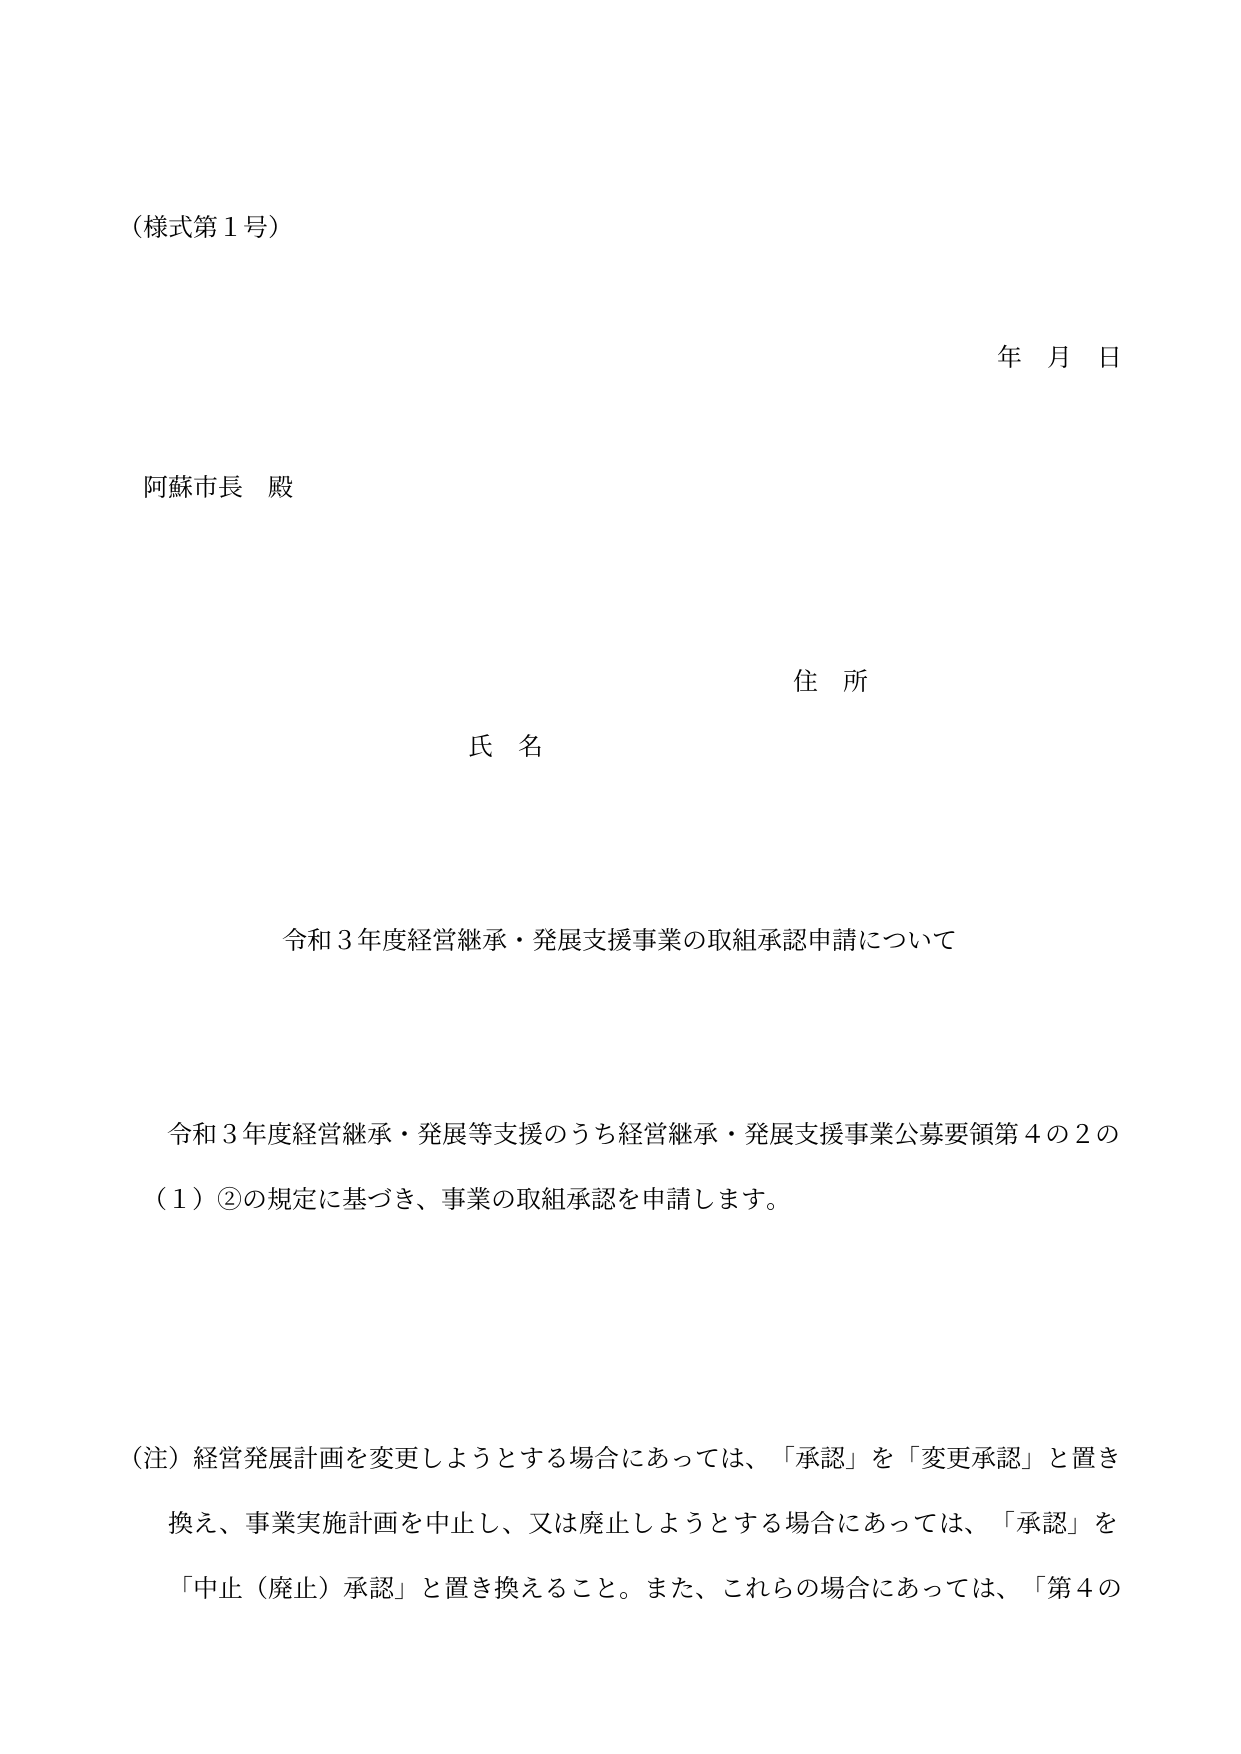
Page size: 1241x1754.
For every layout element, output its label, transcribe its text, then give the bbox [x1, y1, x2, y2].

text 年 月 日 [118, 323, 1122, 388]
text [118, 1425, 1122, 1619]
text （様式第１号） [118, 194, 1122, 258]
text 阿蘇市長 殿 [118, 453, 1122, 518]
text 住 所 [118, 647, 1122, 712]
text 令和３年度経営継承・発展支援事業の取組承認申請について [118, 906, 1122, 971]
text 氏 名 [118, 712, 1122, 777]
text 令和３年度経営継承・発展等支援のうち経営継承・発展支援事業公募要領第４の２の（１）②の規定に基づき、事業の取組承認を申請します。 [142, 1101, 1122, 1230]
